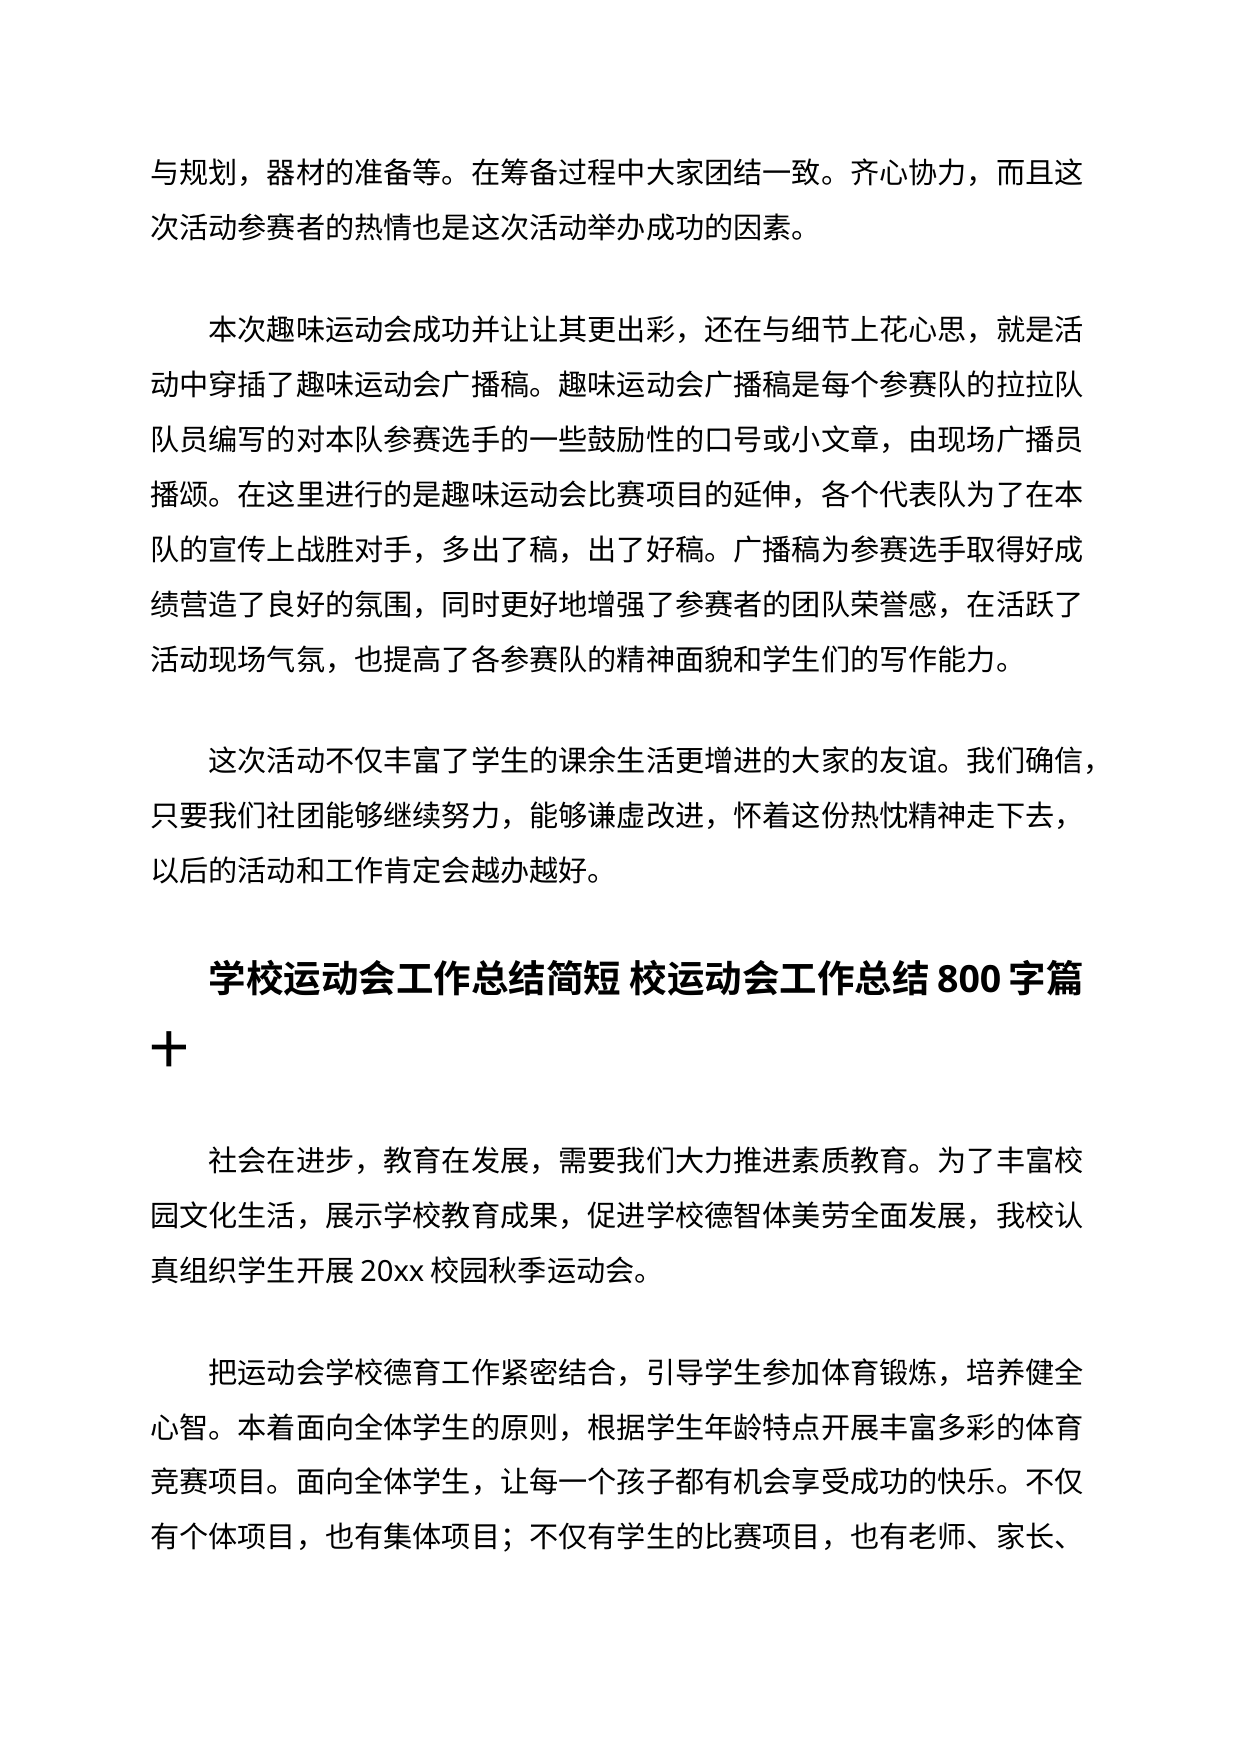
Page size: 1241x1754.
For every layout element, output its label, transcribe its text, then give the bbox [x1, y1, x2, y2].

text 学校运动会工作总结简短 校运动会工作总结800字篇十 [150, 949, 1090, 1074]
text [150, 150, 1090, 247]
text 这次活动不仅丰富了学生的课余生活更增进的大家的友谊。我们确信，只要我们社团能够继续努力，能够谦虚改进，怀着这份热忱精神走下去，以后的活动和工作肯定会越办越好。 [150, 738, 1090, 890]
text 本次趣味运动会成功并让让其更出彩，还在与细节上花心思，就是活动中穿插了趣味运动会广播稿。趣味运动会广播稿是每个参赛队的拉拉队队员编写的对本队参赛选手的一些鼓励性的口号或小文章，由现场广播员播颂。在这里进行的是趣味运动会比赛项目的延伸，各个代表队为了在本队的宣传上战胜对手，多出了稿，出了好稿。广播稿为参赛选手取得好成绩营造了良好的氛围，同时更好地增强了参赛者的团队荣誉感，在活跃了活动现场气氛，也提高了各参赛队的精神面貌和学生们的写作能力。 [150, 307, 1090, 678]
text 社会在进步，教育在发展，需要我们大力推进素质教育。为了丰富校园文化生活，展示学校教育成果，促进学校德智体美劳全面发展，我校认真组织学生开展20xx校园秋季运动会。 [150, 1137, 1090, 1290]
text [150, 1349, 1090, 1556]
